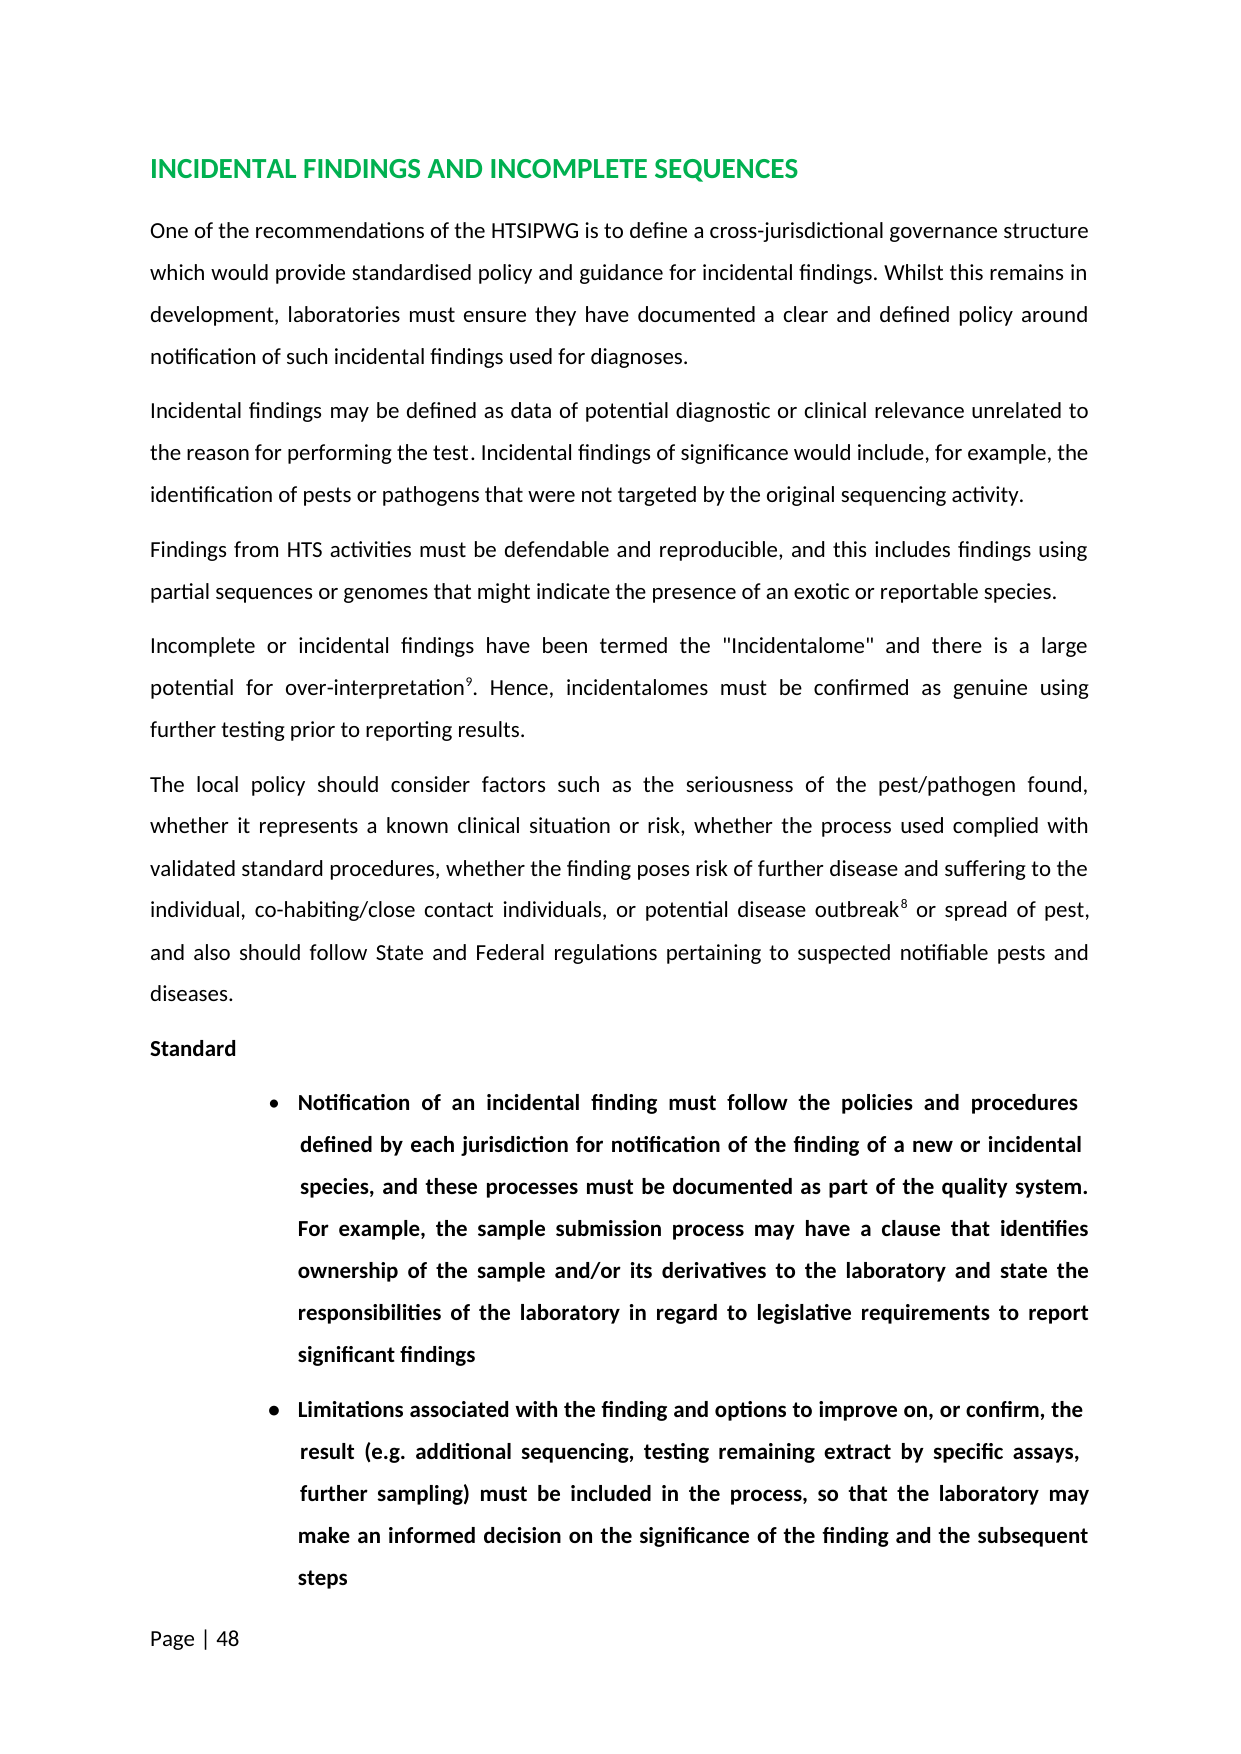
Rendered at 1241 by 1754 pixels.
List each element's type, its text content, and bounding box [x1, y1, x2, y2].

text One of the recommendations of the HTSIPWG is to define a cross-jurisdictional governance structure which would provide standardised policy and guidance for incidental findings. Whilst this remains in development, laboratories must ensure they have documented a clear and defined policy around notification of such incidental findings used for diagnoses. [150, 216, 1090, 370]
text Findings from HTS activities must be defendable and reproducible, and this includes findings using partial sequences or genomes that might indicate the presence of an exotic or reportable species. [150, 535, 1090, 605]
text Incidental findings may be defined as data of potential diagnostic or clinical relevance unrelated to the reason for performing the test. Incidental findings of significance would include, for example, the identification of pests or pathogens that were not targeted by the original sequencing activity. [150, 396, 1090, 508]
text • Limitations associated with the finding and options to improve on, or confirm, the result (e.g. additional sequencing, testing remaining extract by specific assays, further sampling) must be included in the process, so that the laboratory may make an informed decision on the significance of the finding and the subsequent steps [150, 1395, 1090, 1591]
text Standard [150, 1034, 1090, 1062]
text • Notification of an incidental finding must follow the policies and procedures defined by each jurisdiction for notification of the finding of a new or incidental species, and these processes must be documented as part of the quality system. For example, the sample submission process may have a clause that identifies ownership of the sample and/or its derivatives to the laboratory and state the responsibilities of the laboratory in regard to legislative requirements to report significant findings [150, 1088, 1090, 1368]
text INCIDENTAL FINDINGS AND INCOMPLETE SEQUENCES [150, 150, 1090, 186]
text The local policy should consider factors such as the seriousness of the pest/pathogen found, whether it represents a known clinical situation or risk, whether the process used complied with validated standard procedures, whether the finding poses risk of further disease and suffering to the individual, co-habiting/close contact individuals, or potential disease outbreak8 or spread of pest, and also should follow State and Federal regulations pertaining to suspected notifiable pests and diseases. [150, 770, 1090, 1008]
text Incomplete or incidental findings have been termed the "Incidentalome" and there is a large potential for over-interpretation9. Hence, incidentalomes must be confirmed as genuine using further testing prior to reporting results. [150, 631, 1090, 743]
